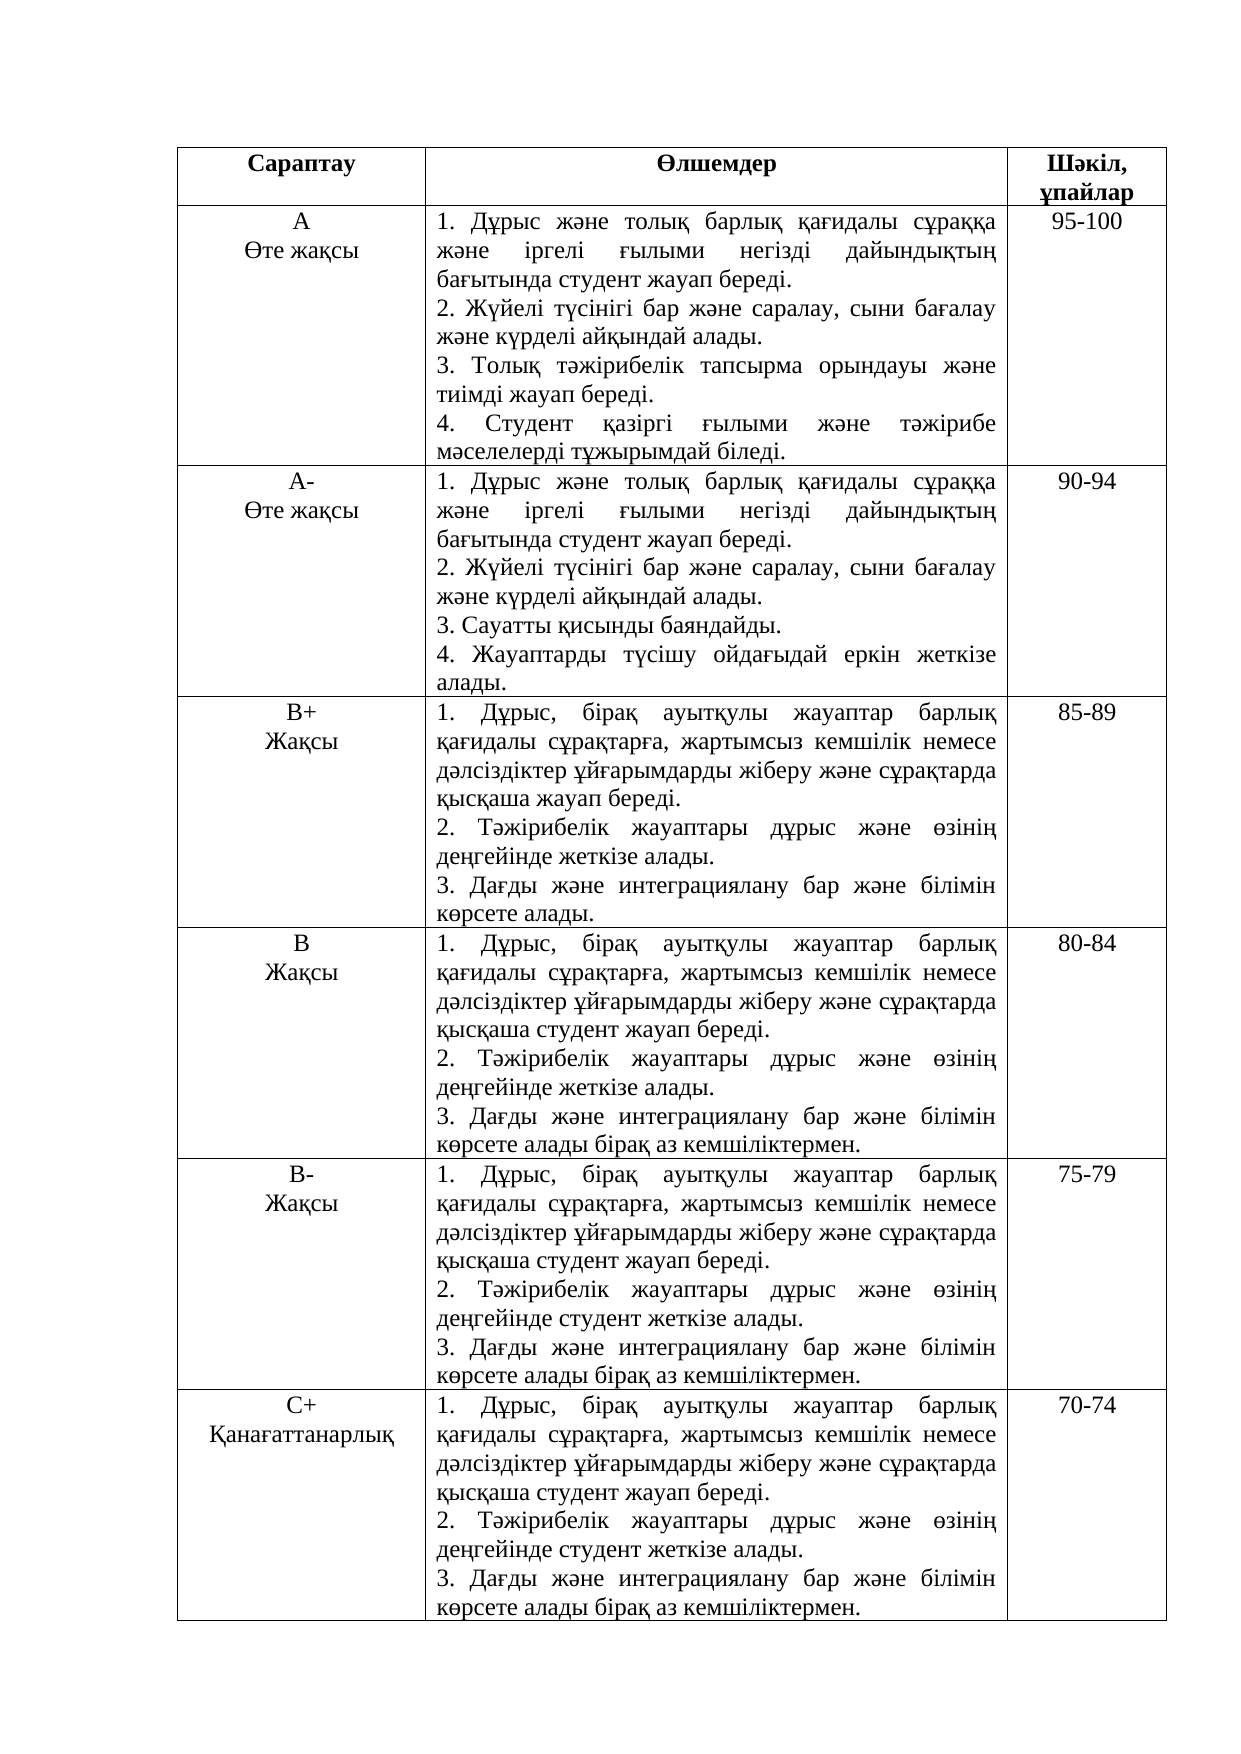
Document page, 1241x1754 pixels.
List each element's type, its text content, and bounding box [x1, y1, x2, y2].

table_cell В- Жақсы [178, 1159, 425, 1389]
table_cell А Өте жақсы [178, 206, 425, 465]
table_header Сараптау [178, 148, 425, 205]
table_cell 1. Дұрыс және толық барлық қағидалы сұраққа және іргелі ғылыми негізді дайындықтың бағытында студент жауап береді. 2. Жүйелі түсінігі бар және саралау, сыни бағалау және күрделі айқындай алады. 3. Сауатты қисынды баяндайды. 4. Жауаптарды түсішу ойдағыдай еркін жеткізе алады. [426, 466, 1007, 696]
table_cell 75-79 [1008, 1159, 1166, 1389]
table_cell 95-100 [1008, 206, 1166, 465]
table_cell В Жақсы [178, 928, 425, 1158]
table_cell 1. Дұрыс, бірақ ауытқулы жауаптар барлық қағидалы сұрақтарға, жартымсыз кемшілік немесе дәлсіздіктер ұйғарымдарды жіберу және сұрақтарда қысқаша студент жауап береді. 2. Тәжірибелік жауаптары дұрыс және өзінің деңгейінде жеткізе алады. 3. Дағды және интеграциялану бар және білімін көрсете алады бірақ аз кемшіліктермен. [426, 928, 1007, 1158]
table_cell 80-84 [1008, 928, 1166, 1158]
table_cell 1. Дұрыс, бірақ ауытқулы жауаптар барлық қағидалы сұрақтарға, жартымсыз кемшілік немесе дәлсіздіктер ұйғарымдарды жіберу және сұрақтарда қысқаша студент жауап береді. 2. Тәжірибелік жауаптары дұрыс және өзінің деңгейінде студент жеткізе алады. 3. Дағды және интеграциялану бар және білімін көрсете алады бірақ аз кемшіліктермен. [426, 1390, 1007, 1620]
table_cell 1. Дұрыс, бірақ ауытқулы жауаптар барлық қағидалы сұрақтарға, жартымсыз кемшілік немесе дәлсіздіктер ұйғарымдарды жіберу және сұрақтарда қысқаша студент жауап береді. 2. Тәжірибелік жауаптары дұрыс және өзінің деңгейінде студент жеткізе алады. 3. Дағды және интеграциялану бар және білімін көрсете алады бірақ аз кемшіліктермен. [426, 1159, 1007, 1389]
table_header Шәкіл, ұпайлар [1008, 148, 1166, 205]
table_cell 85-89 [1008, 697, 1166, 927]
table_cell 90-94 [1008, 466, 1166, 696]
table_header Өлшемдер [426, 148, 1007, 205]
table_cell 70-74 [1008, 1390, 1166, 1620]
table_cell А- Өте жақсы [178, 466, 425, 696]
table_cell 1. Дұрыс және толық барлық қағидалы сұраққа және іргелі ғылыми негізді дайындықтың бағытында студент жауап береді. 2. Жүйелі түсінігі бар және саралау, сыни бағалау және күрделі айқындай алады. 3. Толық тәжірибелік тапсырма орындауы және тиімді жауап береді. 4. Студент қазіргі ғылыми және тәжірибе мәселелерді тұжырымдай біледі. [426, 206, 1007, 465]
table_cell В+ Жақсы [178, 697, 425, 927]
table_cell С+ Қанағаттанарлық [178, 1390, 425, 1620]
table_cell 1. Дұрыс, бірақ ауытқулы жауаптар барлық қағидалы сұрақтарға, жартымсыз кемшілік немесе дәлсіздіктер ұйғарымдарды жіберу және сұрақтарда қысқаша жауап береді. 2. Тәжірибелік жауаптары дұрыс және өзінің деңгейінде жеткізе алады. 3. Дағды және интеграциялану бар және білімін көрсете алады. [426, 697, 1007, 927]
